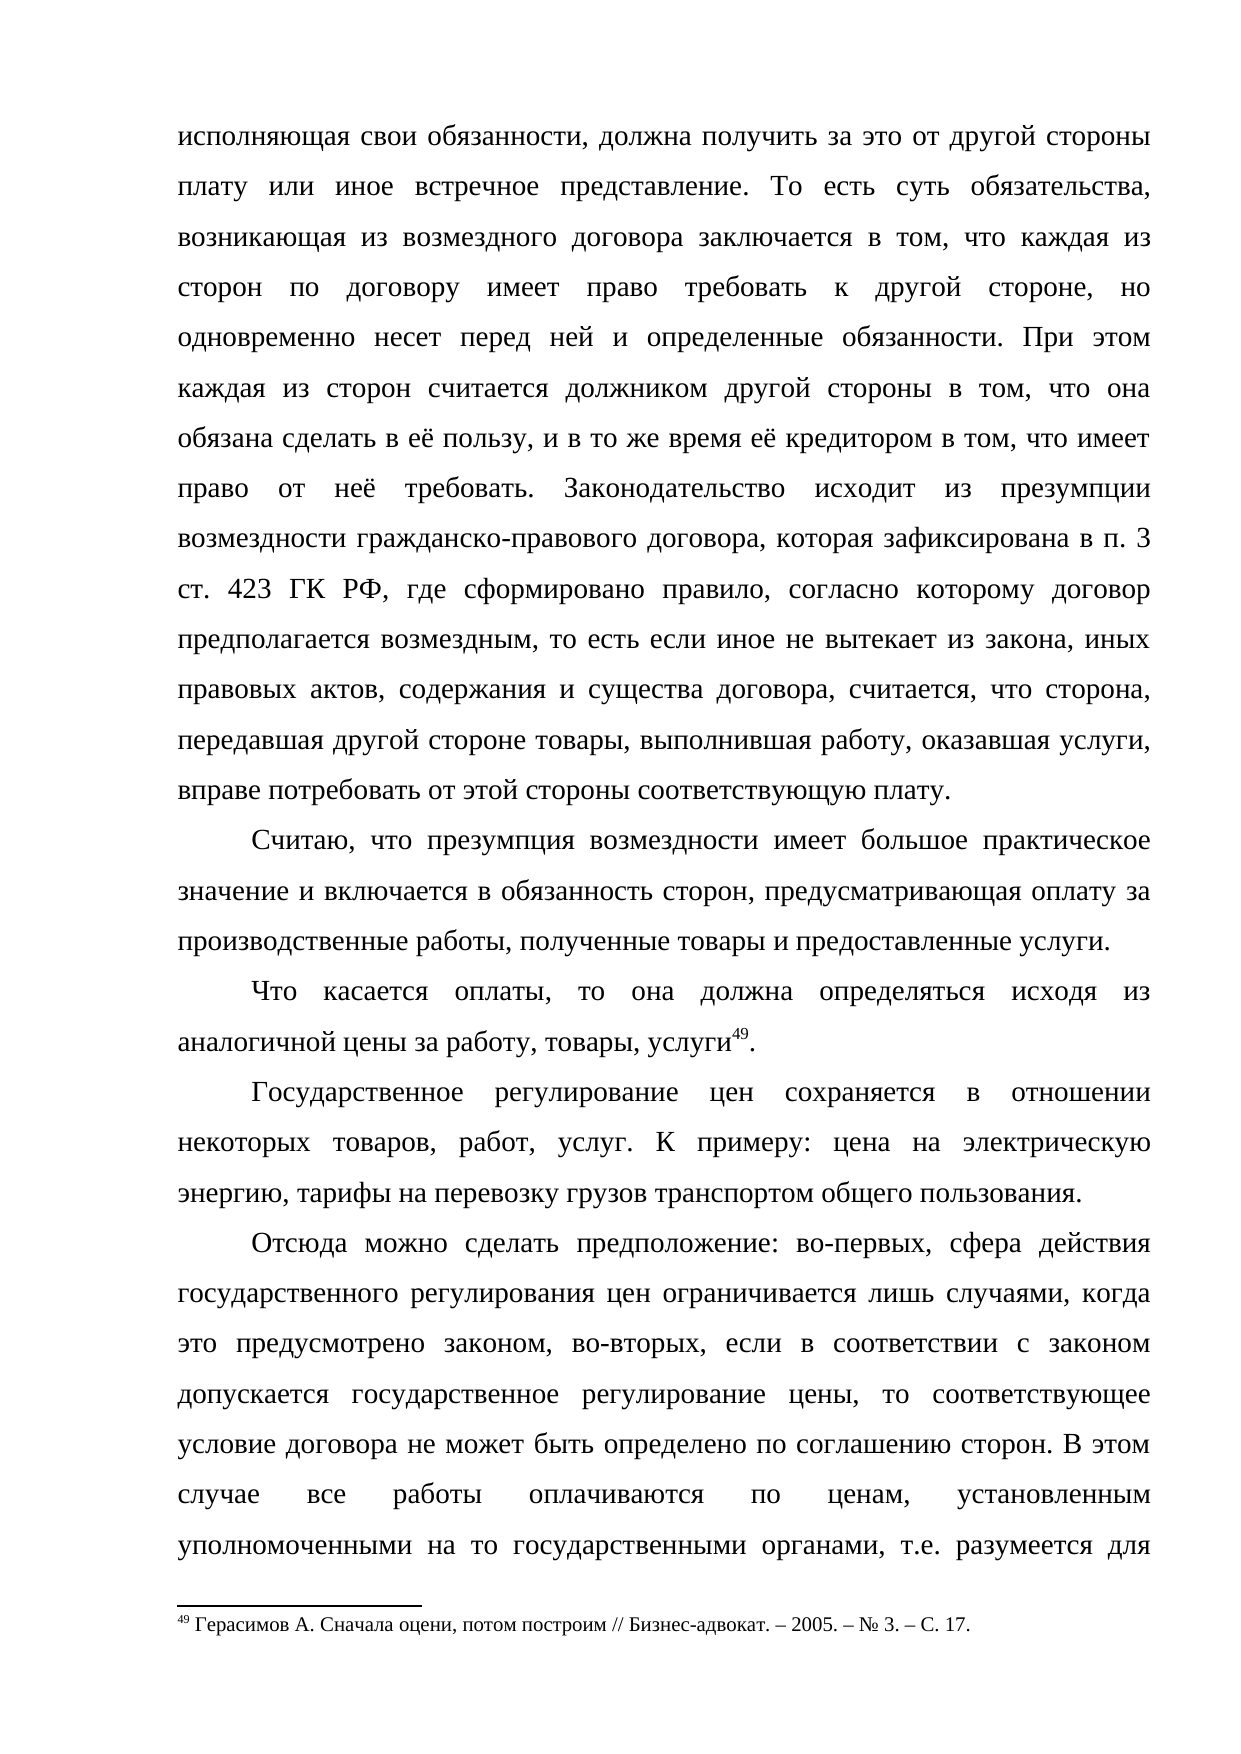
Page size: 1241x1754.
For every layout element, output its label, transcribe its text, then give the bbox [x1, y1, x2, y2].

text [177, 1225, 1152, 1560]
text Считаю, что презумпция возмездности имеет большое практическое значение и включается в обязанность сторон, предусматривающая оплату за производственные работы, полученные товары и предоставленные услуги. [177, 822, 1152, 957]
text Что касается оплаты, то она должна определяться исходя из аналогичной цены за работу, товары, услуги. [177, 973, 1152, 1057]
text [177, 118, 1152, 806]
text Государственное регулирование цен сохраняется в отношении некоторых товаров, работ, услуг. К примеру: цена на электрическую энергию, тарифы на перевозку грузов транспортом общего пользования. [177, 1074, 1152, 1208]
